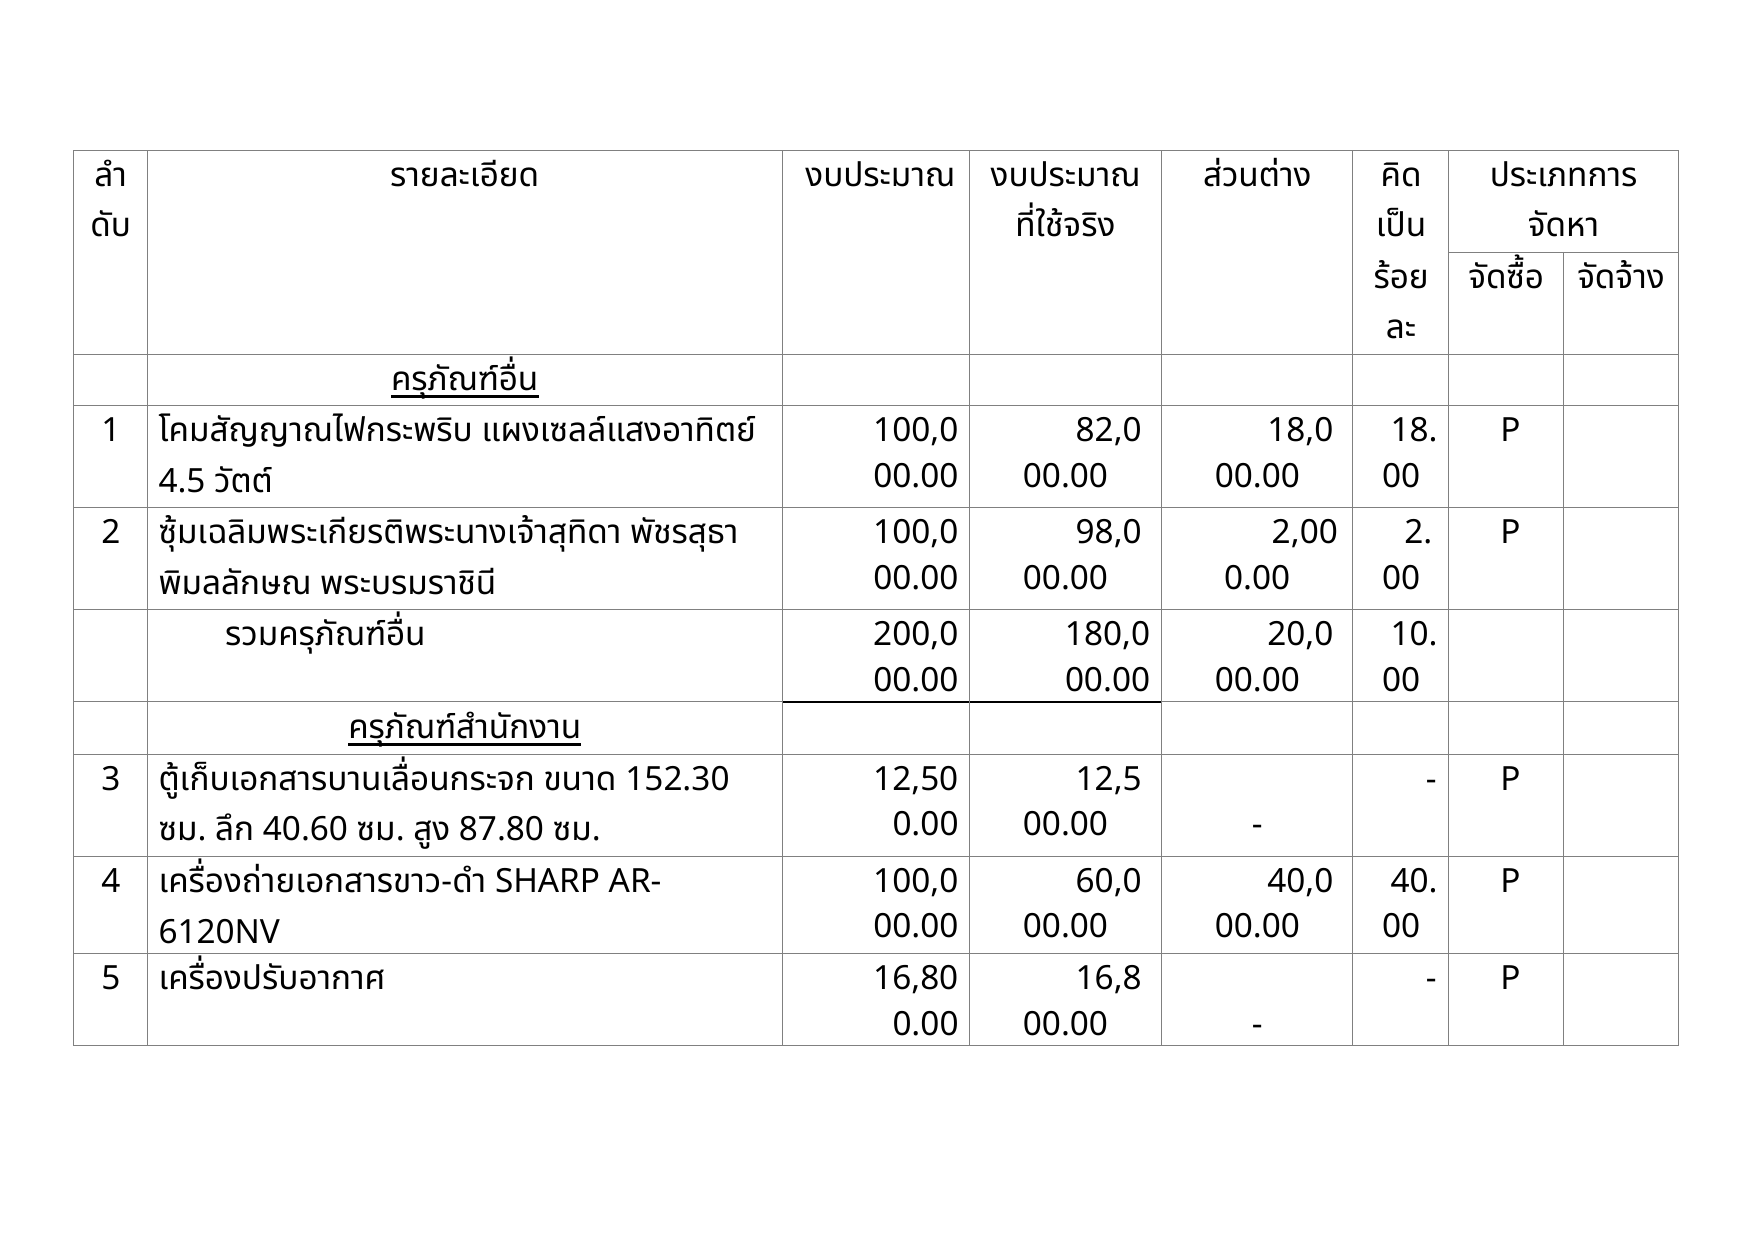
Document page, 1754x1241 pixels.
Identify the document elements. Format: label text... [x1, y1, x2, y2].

table_header งบประมาณ [783, 151, 969, 354]
table_cell 16,800.00 [783, 954, 969, 1045]
table_cell [783, 703, 969, 753]
table_cell 40.00 [1353, 857, 1448, 953]
table_cell 60,000.00 [970, 857, 1161, 953]
table_cell 18.00 [1353, 406, 1448, 507]
table_cell ครุภัณฑ์อื่น [148, 355, 782, 405]
table_cell P [1449, 857, 1563, 953]
table_cell จัดจ้าง [1564, 253, 1678, 354]
table_cell - [1353, 954, 1448, 1045]
table_cell 2,000.00 [1162, 508, 1352, 609]
table_cell 12,500.00 [970, 755, 1161, 856]
table_cell 16,800.00 [970, 954, 1161, 1045]
table_cell 4 [74, 857, 147, 953]
table_cell [970, 703, 1161, 753]
table_cell [1564, 755, 1678, 856]
table_cell 82,000.00 [970, 406, 1161, 507]
table_cell 40,000.00 [1162, 857, 1352, 953]
table_cell 180,000.00 [970, 610, 1161, 701]
table_cell - [1162, 954, 1352, 1045]
table_cell [1564, 954, 1678, 1045]
table_cell [1353, 355, 1448, 405]
table_cell ตู้เก็บเอกสารบานเลื่อนกระจก ขนาด 152.30 ซม. ลึก 40.60 ซม. สูง 87.80 ซม. [148, 755, 782, 856]
table_cell 12,500.00 [783, 755, 969, 856]
table_cell [1564, 702, 1678, 753]
table_cell 2.00 [1353, 508, 1448, 609]
table_cell [1564, 610, 1678, 701]
table_cell 20,000.00 [1162, 610, 1352, 701]
table_cell 18,000.00 [1162, 406, 1352, 507]
table_cell [1353, 702, 1448, 753]
table_cell ครุภัณฑ์สำนักงาน [148, 702, 782, 753]
table_cell 100,000.00 [783, 508, 969, 609]
table_cell ซุ้มเฉลิมพระเกียรติพระนางเจ้าสุทิดา พัชรสุธาพิมลลักษณ พระบรมราชินี [148, 508, 782, 609]
table_cell - [1162, 755, 1352, 856]
table_cell P [1449, 508, 1563, 609]
table_cell 10.00 [1353, 610, 1448, 701]
table_header ลำดับ [74, 151, 147, 354]
table_cell [74, 610, 147, 701]
table_header งบประมาณที่ใช้จริง [970, 151, 1161, 354]
table_cell รวมครุภัณฑ์อื่น [148, 610, 782, 701]
table_cell 98,000.00 [970, 508, 1161, 609]
table_cell [1564, 355, 1678, 405]
table_cell [1449, 702, 1563, 753]
table_cell P [1449, 755, 1563, 856]
table_header รายละเอียด [148, 151, 782, 354]
table_cell 2 [74, 508, 147, 609]
table_cell 3 [74, 755, 147, 856]
table_cell [1162, 702, 1352, 753]
table_cell [1449, 610, 1563, 701]
table_header ส่วนต่าง [1162, 151, 1352, 354]
table_cell โคมสัญญาณไฟกระพริบ แผงเซลล์แสงอาทิตย์ 4.5 วัตต์ [148, 406, 782, 507]
table_cell ร้อยละ [1353, 252, 1448, 354]
table_cell [783, 355, 969, 405]
table_cell 5 [74, 954, 147, 1045]
table_cell - [1353, 755, 1448, 856]
table_cell P [1449, 406, 1563, 507]
table_cell [1564, 508, 1678, 609]
table_cell [74, 355, 147, 405]
table_cell เครื่องปรับอากาศ [148, 954, 782, 1045]
table_cell 100,000.00 [783, 406, 969, 507]
table_cell เครื่องถ่ายเอกสารขาว-ดำ SHARP AR-6120NV [148, 857, 782, 953]
table_cell [1564, 857, 1678, 953]
table_cell [1449, 355, 1563, 405]
table_cell 100,000.00 [783, 857, 969, 953]
table_cell [74, 702, 147, 753]
table_cell 200,000.00 [783, 610, 969, 701]
table_cell [970, 355, 1161, 405]
table_cell P [1449, 954, 1563, 1045]
table_cell [1564, 406, 1678, 507]
table_header คิดเป็น [1353, 151, 1448, 252]
table_cell จัดซื้อ [1449, 253, 1563, 354]
table_cell [1162, 355, 1352, 405]
table_cell 1 [74, 406, 147, 507]
table_header ประเภทการจัดหา [1449, 151, 1678, 252]
